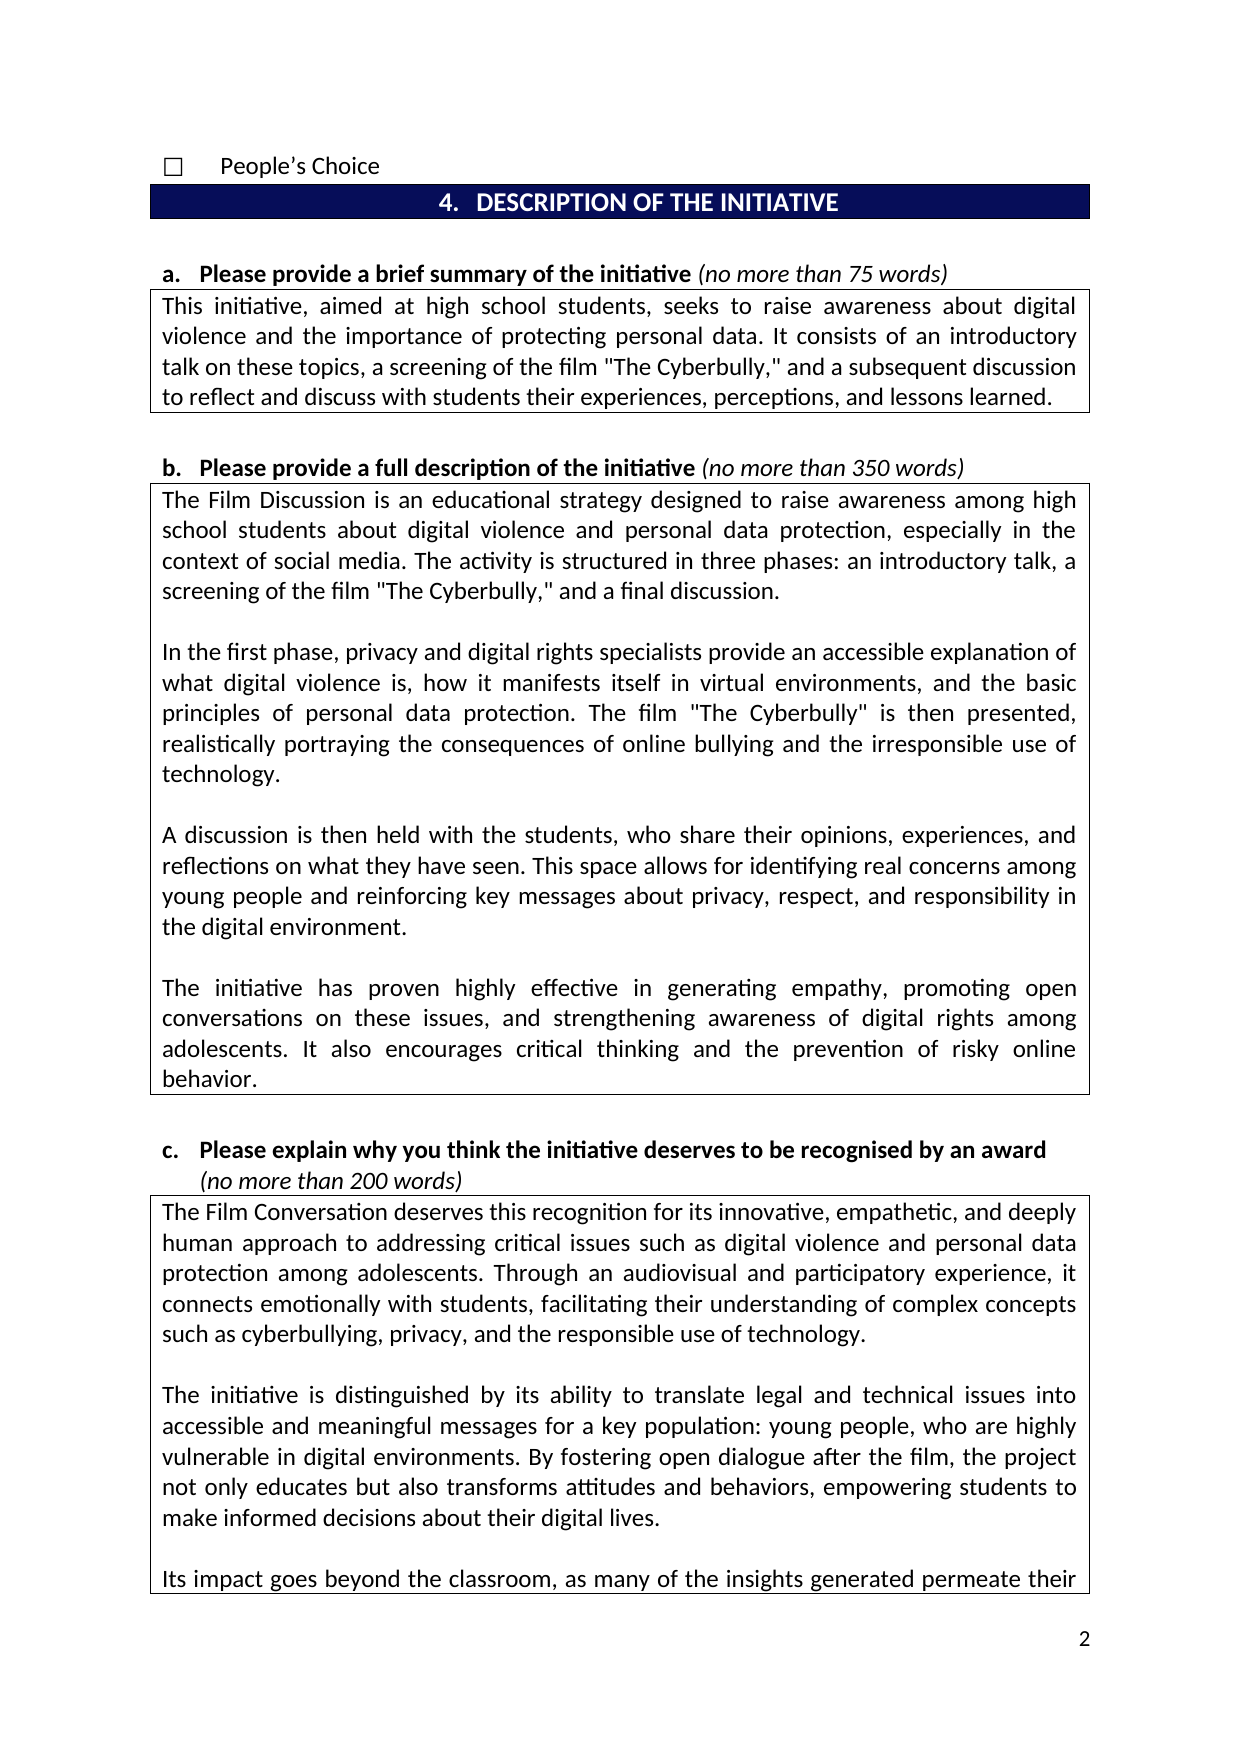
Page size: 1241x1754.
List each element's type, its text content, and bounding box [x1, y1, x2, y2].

table_cell DESCRIPTION OF THE INITIATIVE [151, 185, 1089, 218]
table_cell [151, 1196, 1089, 1593]
table_header Please explain why you think the initiative deserves to be recognised by an award (no more than 200 words) [151, 1134, 1089, 1195]
table_cell People’s Choice [209, 150, 1090, 184]
table_cell The Film Discussion is an educational strategy designed to raise awareness among high school students about digital violence and personal data protection, especially in the context of social media. The activity is structured in three phases: an introductory talk, a screening of the film "The Cyberbully," and a final discussion. In the first phase, privacy and digital rights specialists provide an accessible explanation of what digital violence is, how it manifests itself in virtual environments, and the basic principles of personal data protection. The film "The Cyberbully" is then presented, realistically portraying the consequences of online bullying and the irresponsible use of technology. A discussion is then held with the students, who share their opinions, experiences, and reflections on what they have seen. This space allows for identifying real concerns among young people and reinforcing key messages about privacy, respect, and responsibility in the digital environment. The initiative has proven highly effective in generating empathy, promoting open conversations on these issues, and strengthening awareness of digital rights among adolescents. It also encourages critical thinking and the prevention of risky online behavior. [151, 484, 1089, 1094]
table_cell This initiative, aimed at high school students, seeks to raise awareness about digital violence and the importance of protecting personal data. It consists of an introductory talk on these topics, a screening of the film "The Cyberbully," and a subsequent discussion to reflect and discuss with students their experiences, perceptions, and lessons learned. [151, 290, 1089, 412]
table_header Please provide a brief summary of the initiative (no more than 75 words) [151, 258, 1089, 289]
table_header Please provide a full description of the initiative (no more than 350 words) [151, 452, 1089, 483]
